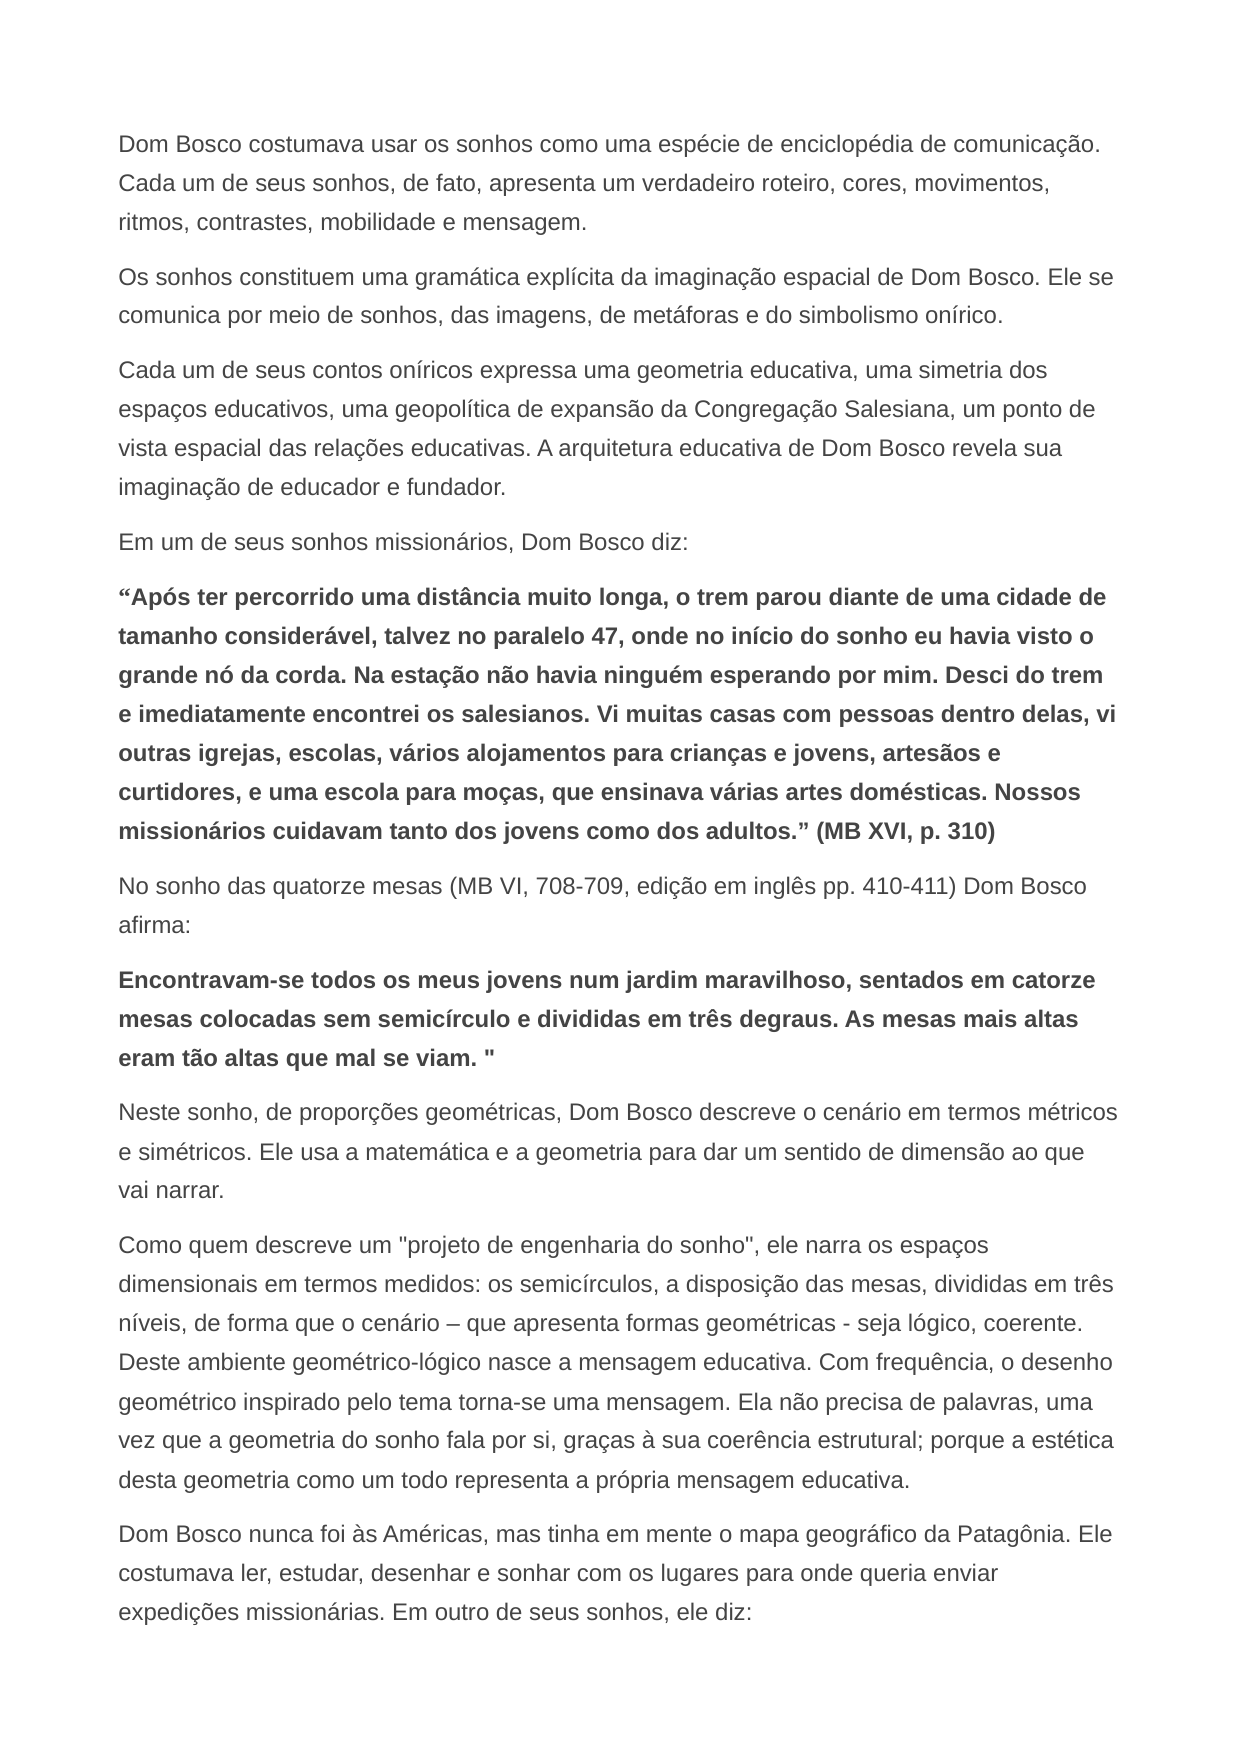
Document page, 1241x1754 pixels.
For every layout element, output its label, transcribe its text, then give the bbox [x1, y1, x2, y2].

text Encontravam-se todos os meus jovens num jardim maravilhoso, sentados em catorze mesas colocadas sem semicírculo e divididas em três degraus. As mesas mais altas eram tão altas que mal se viam. " [118, 954, 1122, 1071]
text Em um de seus sonhos missionários, Dom Bosco diz: [118, 517, 1122, 556]
text Dom Bosco costumava usar os sonhos como uma espécie de enciclopédia de comunicação. Cada um de seus sonhos, de fato, apresenta um verdadeiro roteiro, cores, movimentos, ritmos, contrastes, mobilidade e mensagem. [118, 118, 1122, 235]
text No sonho das quatorze mesas (MB VI, 708-709, edição em inglês pp. 410-411) Dom Bosco afirma: [118, 860, 1122, 938]
text Dom Bosco nunca foi às Américas, mas tinha em mente o mapa geográfico da Patagônia. Ele costumava ler, estudar, desenhar e sonhar com os lugares para onde queria enviar expedições missionárias. Em outro de seus sonhos, ele diz: [118, 1509, 1122, 1626]
text Os sonhos constituem uma gramática explícita da imaginação espacial de Dom Bosco. Ele se comunica por meio de sonhos, das imagens, de metáforas e do simbolismo onírico. [118, 251, 1122, 329]
text Cada um de seus contos oníricos expressa uma geometria educativa, uma simetria dos espaços educativos, uma geopolítica de expansão da Congregação Salesiana, um ponto de vista espacial das relações educativas. A arquitetura educativa de Dom Bosco revela sua imaginação de educador e fundador. [118, 345, 1122, 501]
text Neste sonho, de proporções geométricas, Dom Bosco descreve o cenário em termos métricos e simétricos. Ele usa a matemática e a geometria para dar um sentido de dimensão ao que vai narrar. [118, 1087, 1122, 1204]
text Como quem descreve um "projeto de engenharia do sonho", ele narra os espaços dimensionais em termos medidos: os semicírculos, a disposição das mesas, divididas em três níveis, de forma que o cenário – que apresenta formas geométricas - seja lógico, coerente. Deste ambiente geométrico-lógico nasce a mensagem educativa. Com frequência, o desenho geométrico inspirado pelo tema torna-se uma mensagem. Ela não precisa de palavras, uma vez que a geometria do sonho fala por si, graças à sua coerência estrutural; porque a estética desta geometria como um todo representa a própria mensagem educativa. [118, 1220, 1122, 1493]
text “Após ter percorrido uma distância muito longa, o trem parou diante de uma cidade de tamanho considerável, talvez no paralelo 47, onde no início do sonho eu havia visto o grande nó da corda. Na estação não havia ninguém esperando por mim. Desci do trem e imediatamente encontrei os salesianos. Vi muitas casas com pessoas dentro delas, vi outras igrejas, escolas, vários alojamentos para crianças e jovens, artesãos e curtidores, e uma escola para moças, que ensinava várias artes domésticas. Nossos missionários cuidavam tanto dos jovens como dos adultos.” (MB XVI, p. 310) [118, 571, 1122, 845]
